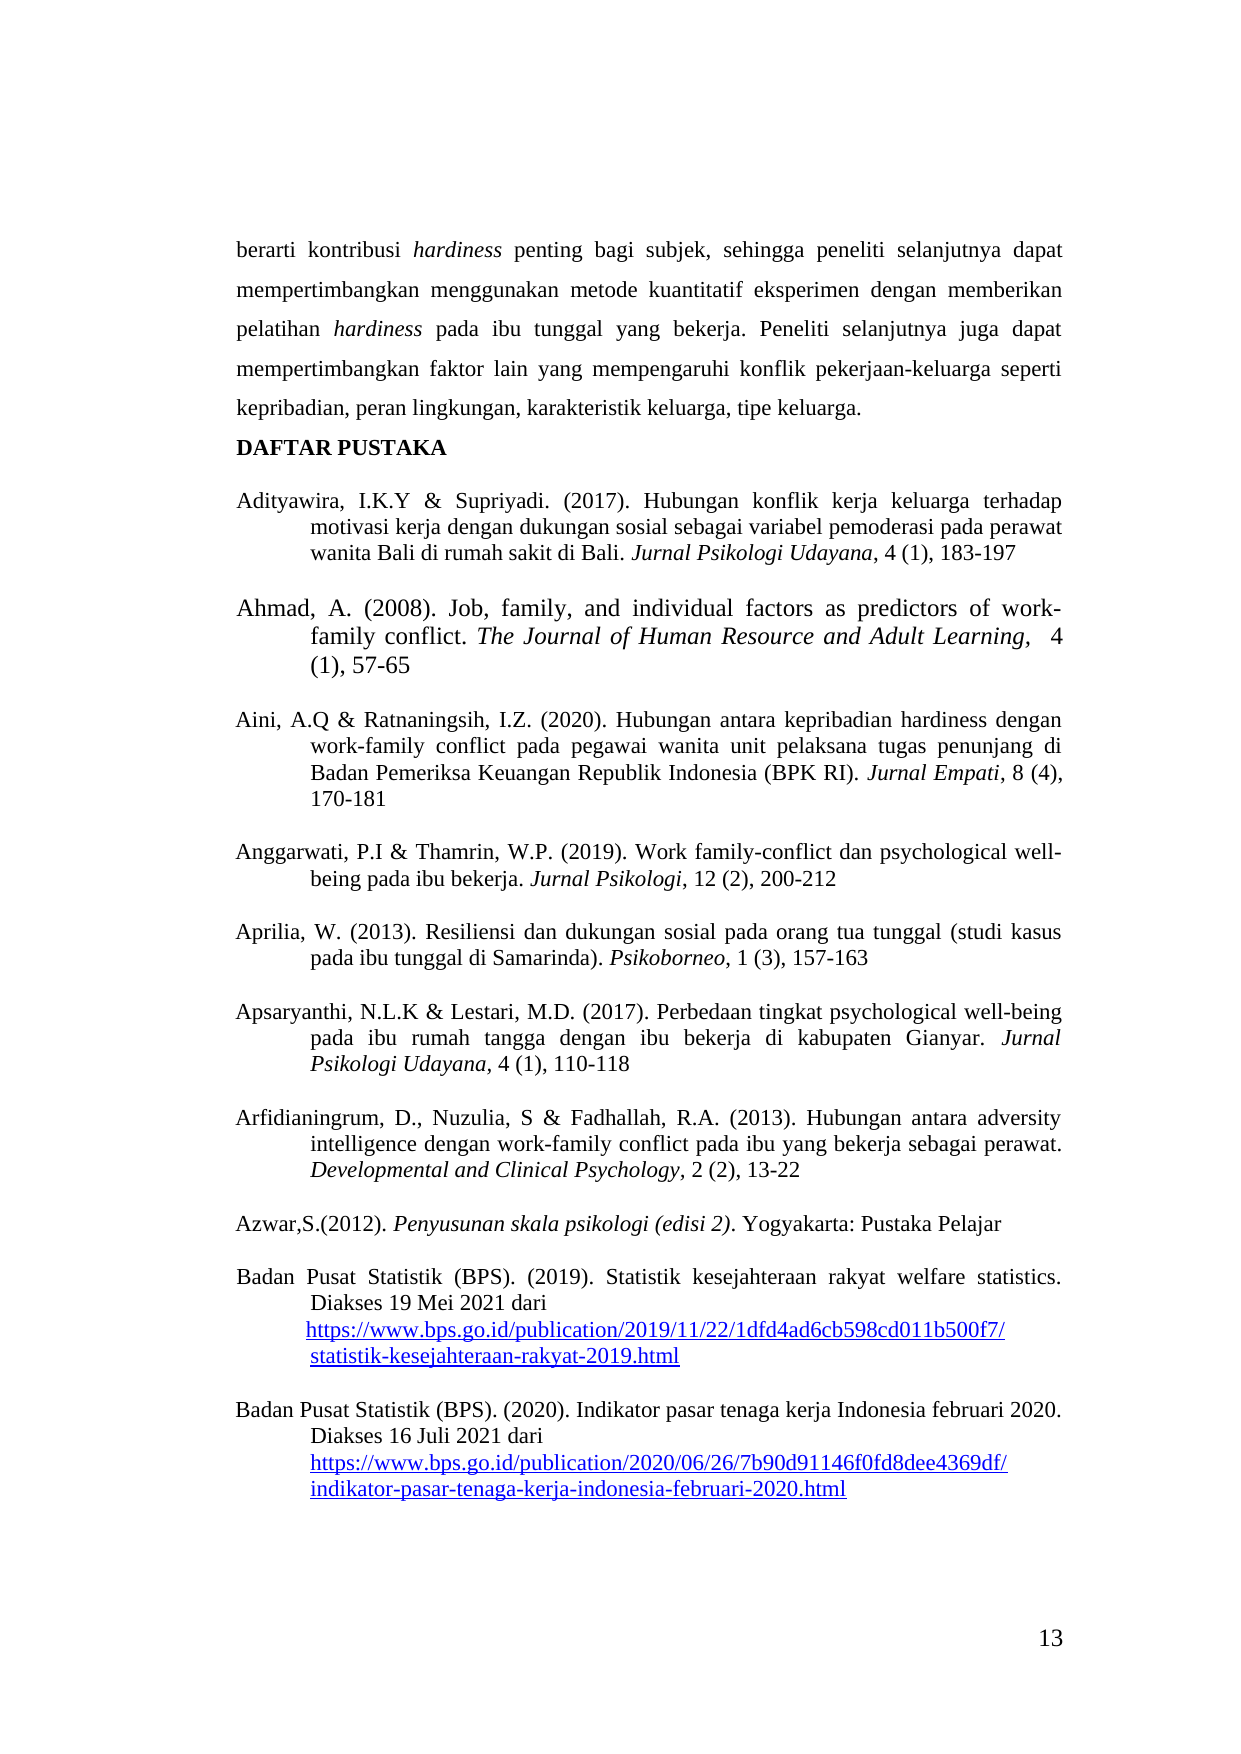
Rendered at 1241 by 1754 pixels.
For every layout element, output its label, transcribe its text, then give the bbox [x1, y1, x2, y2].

text Azwar,S.(2012). Penyusunan skala psikologi (edisi 2). Yogyakarta: Pustaka Pelajar [235, 1210, 1063, 1236]
text Ahmad, A. (2008). Job, family, and individual factors as predictors of work-family conflict. The Journal of Human Resource and Adult Learning, 4 (1), 57-65 [236, 593, 1063, 679]
text Aini, A.Q & Ratnaningsih, I.Z. (2020). Hubungan antara kepribadian hardiness dengan work-family conflict pada pegawai wanita unit pelaksana tugas penunjang di Badan Pemeriksa Keuangan Republik Indonesia (BPK RI). Jurnal Empati, 8 (4), 170-181 [235, 706, 1063, 811]
text Adityawira, I.K.Y & Supriyadi. (2017). Hubungan konflik kerja keluarga terhadap motivasi kerja dengan dukungan sosial sebagai variabel pemoderasi pada perawat wanita Bali di rumah sakit di Bali. Jurnal Psikologi Udayana, 4 (1), 183-197 [236, 487, 1063, 566]
text Arfidianingrum, D., Nuzulia, S & Fadhallah, R.A. (2013). Hubungan antara adversity intelligence dengan work-family conflict pada ibu yang bekerja sebagai perawat. Developmental and Clinical Psychology, 2 (2), 13-22 [235, 1104, 1063, 1183]
text Anggarwati, P.I & Thamrin, W.P. (2019). Work family-conflict dan psychological well-being pada ibu bekerja. Jurnal Psikologi, 12 (2), 200-212 [235, 838, 1063, 891]
text Apsaryanthi, N.L.K & Lestari, M.D. (2017). Perbedaan tingkat psychological well-being pada ibu rumah tangga dengan ibu bekerja di kabupaten Gianyar. Jurnal Psikologi Udayana, 4 (1), 110-118 [235, 998, 1063, 1077]
text https://www.bps.go.id/publication/2019/11/22/1dfd4ad6cb598cd011b500f7/statistik-kesejahteraan-rakyat-2019.html [306, 1316, 1063, 1369]
text Aprilia, W. (2013). Resiliensi dan dukungan sosial pada orang tua tunggal (studi kasus pada ibu tunggal di Samarinda). Psikoborneo, 1 (3), 157-163 [235, 918, 1063, 971]
text Badan Pusat Statistik (BPS). (2020). Indikator pasar tenaga kerja Indonesia februari 2020. Diakses 16 Juli 2021 dari [235, 1396, 1063, 1448]
text Badan Pusat Statistik (BPS). (2019). Statistik kesejahteraan rakyat welfare statistics. Diakses 19 Mei 2021 dari [236, 1263, 1063, 1316]
text https://www.bps.go.id/publication/2020/06/26/7b90d91146f0fd8dee4369df/indikator-pasar-tenaga-kerja-indonesia-februari-2020.html [235, 1449, 1063, 1502]
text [236, 236, 1063, 421]
text DAFTAR PUSTAKA [236, 434, 1063, 460]
